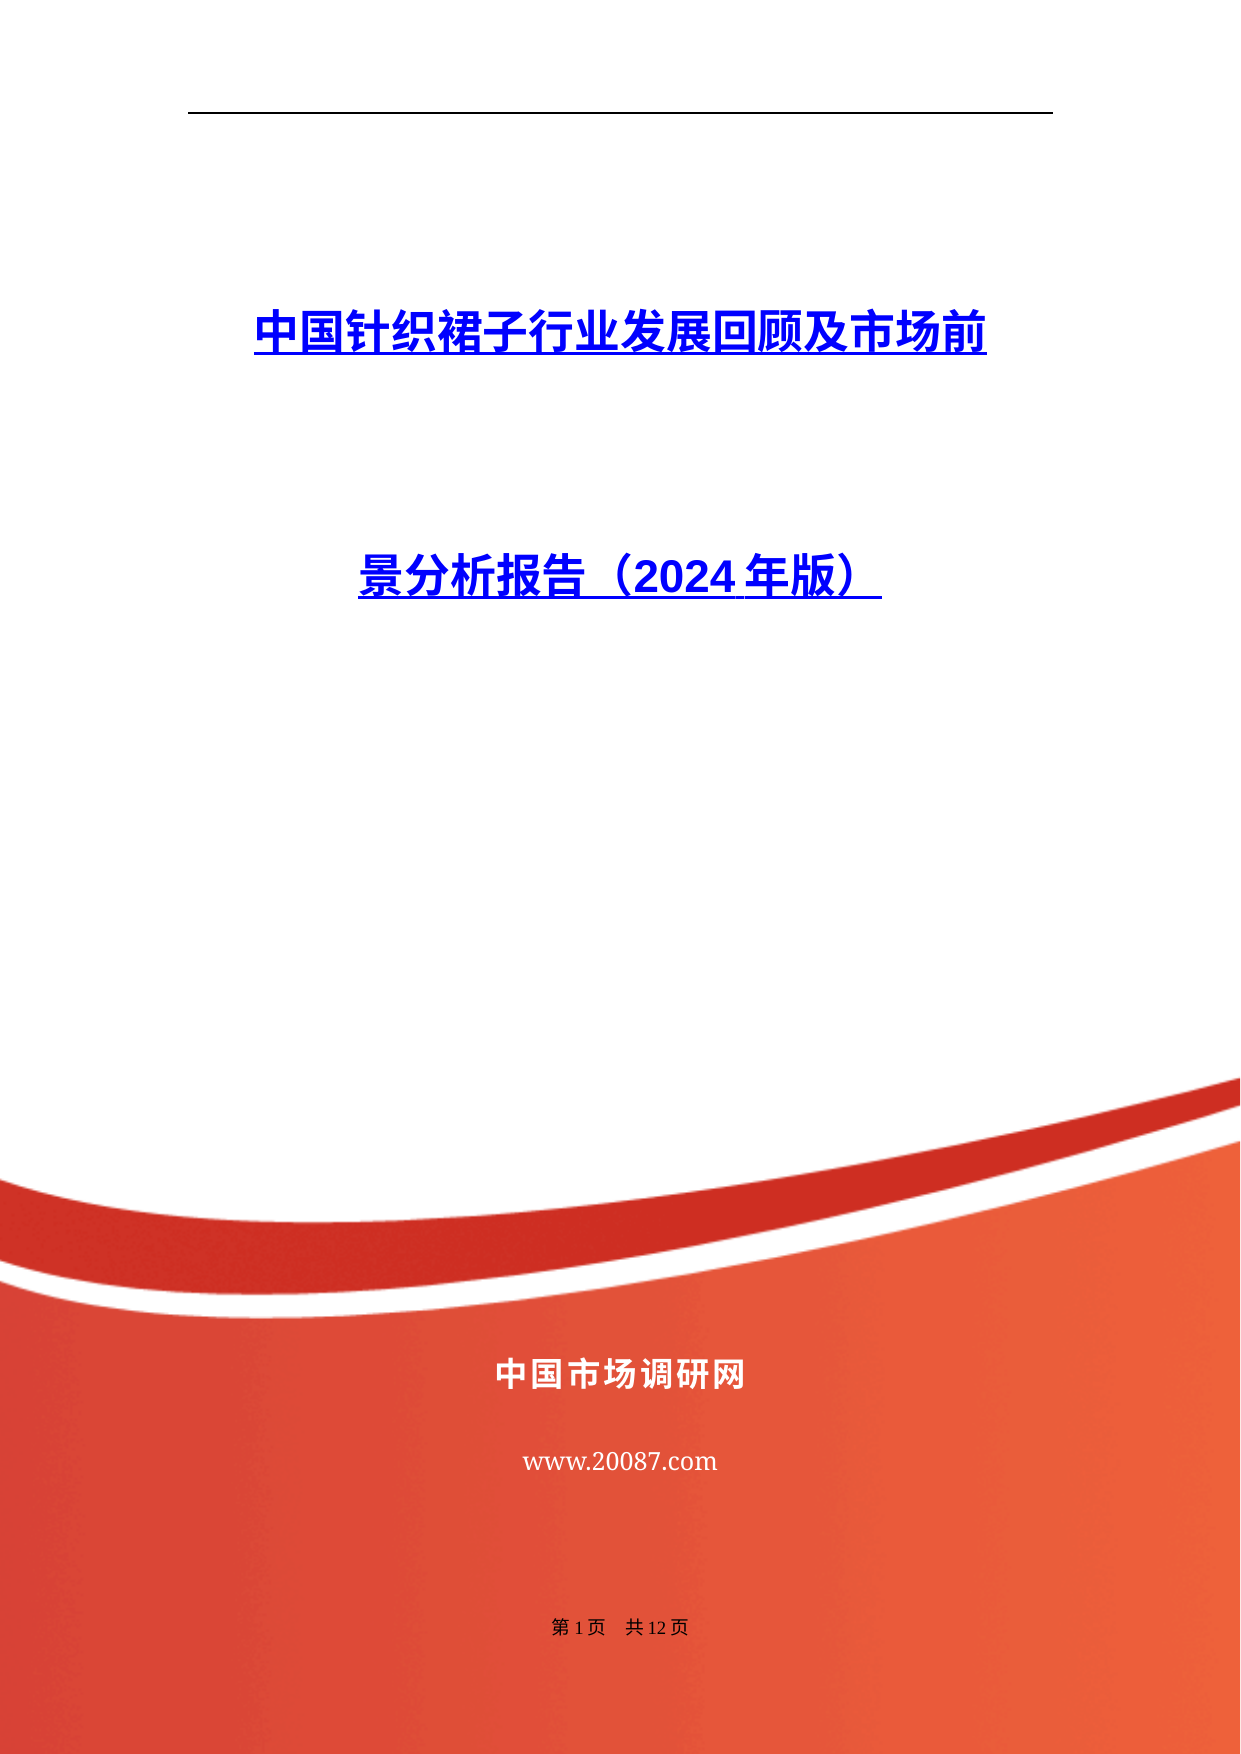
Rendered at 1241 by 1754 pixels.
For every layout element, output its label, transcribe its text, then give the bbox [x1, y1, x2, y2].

text www.20087.com [187, 1428, 1053, 1493]
picture [0, 1006, 1241, 1754]
table_header 中国针织裙子行业发展回顾及市场前景分析报告（2024年版） [188, 207, 1053, 773]
subtitle 中国市场调研网 [187, 1339, 1053, 1404]
